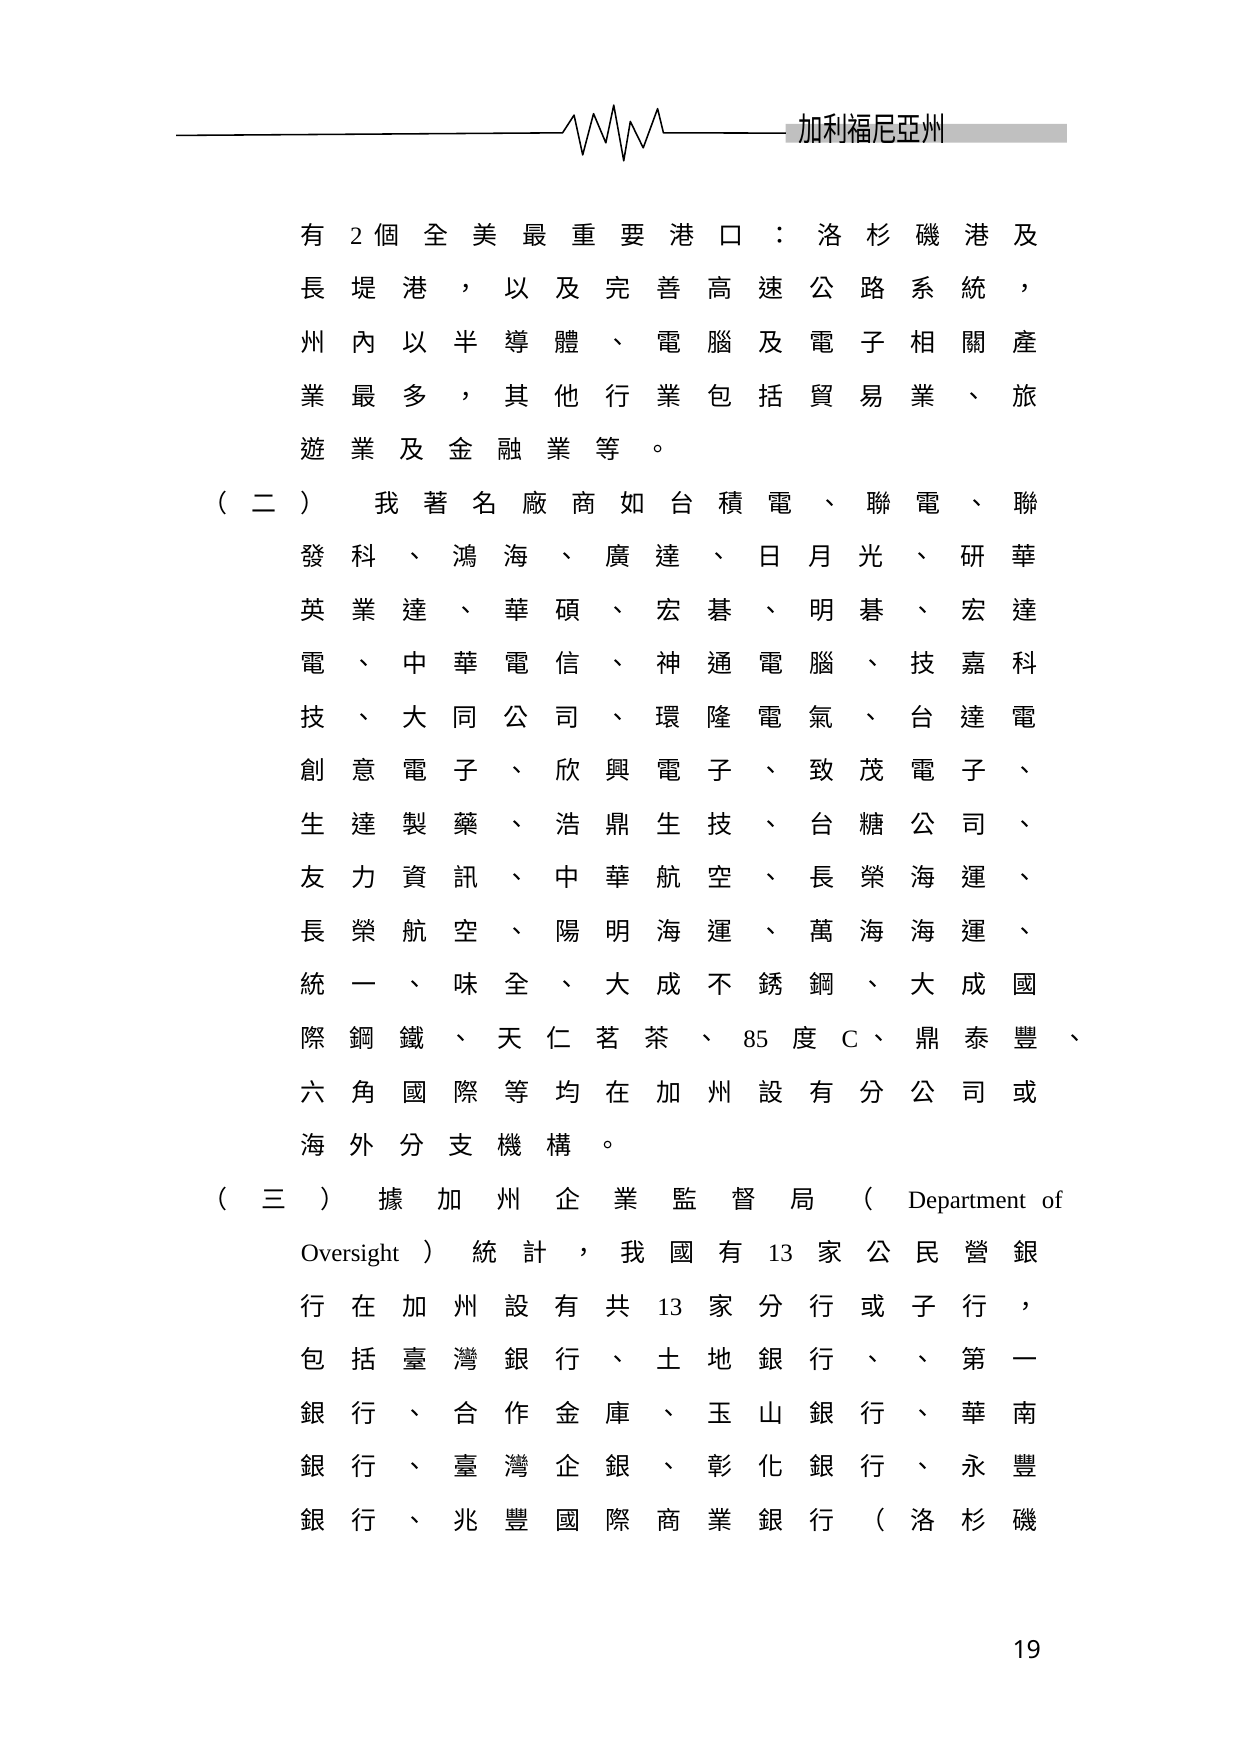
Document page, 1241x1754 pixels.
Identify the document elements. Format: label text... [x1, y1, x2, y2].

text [202, 1171, 1063, 1545]
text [202, 207, 1063, 474]
text （二） 我著名廠商如台積電、聯電、聯發科、鴻海、廣達、日月光、研華、英業達、華碩、宏碁、明碁、宏達電、中華電信、神通電腦、技嘉科技、大同公司、環隆電氣、台達電、創意電子、欣興電子、致茂電子、生達製藥、浩鼎生技、台糖公司、友力資訊、中華航空、長榮海運、長榮航空、陽明海運、萬海海運、統一、味全、大成不銹鋼、大成國際鋼鐵、天仁茗茶、85度C、鼎泰豐、六角國際等均在加州設有分公司或海外分支機構。 [202, 474, 1063, 1171]
